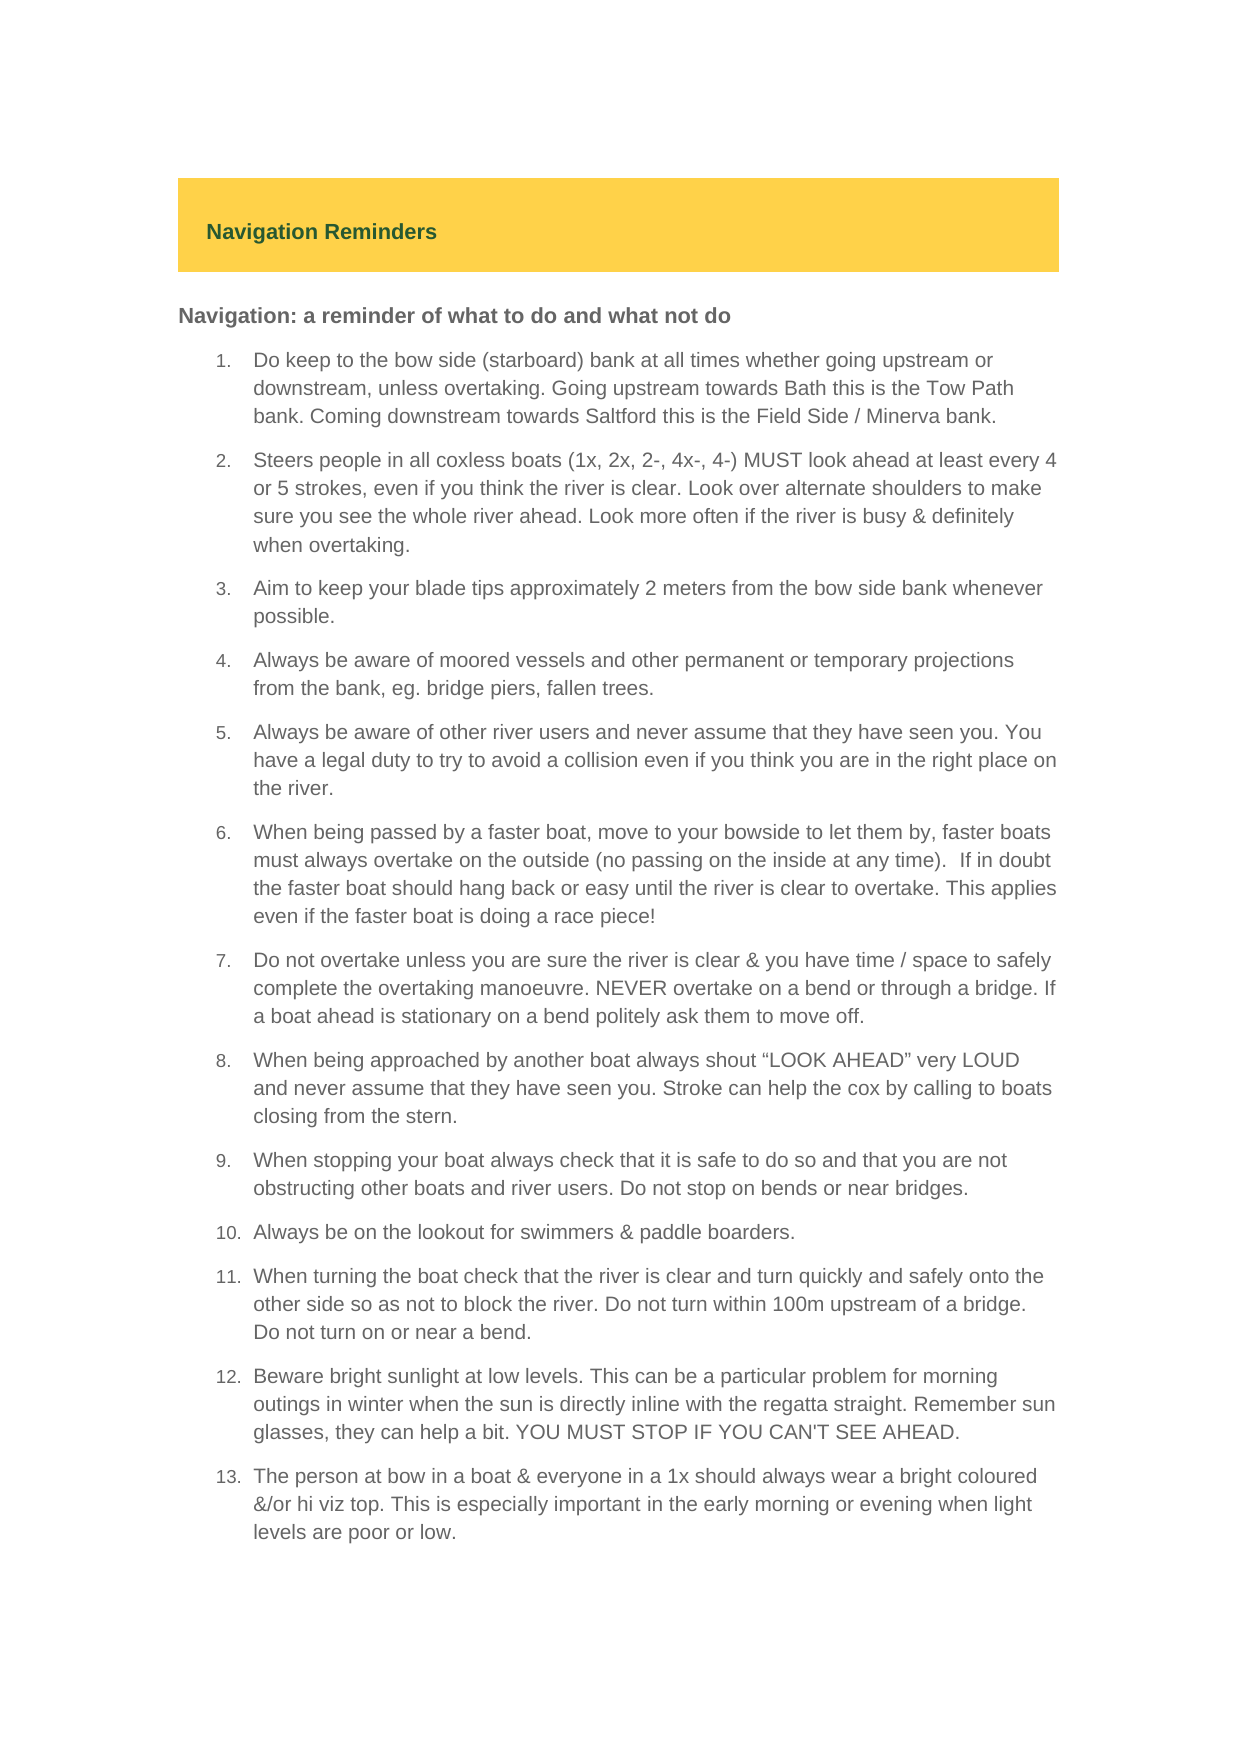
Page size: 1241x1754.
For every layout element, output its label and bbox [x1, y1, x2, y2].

table_header [150, 150, 1087, 1588]
